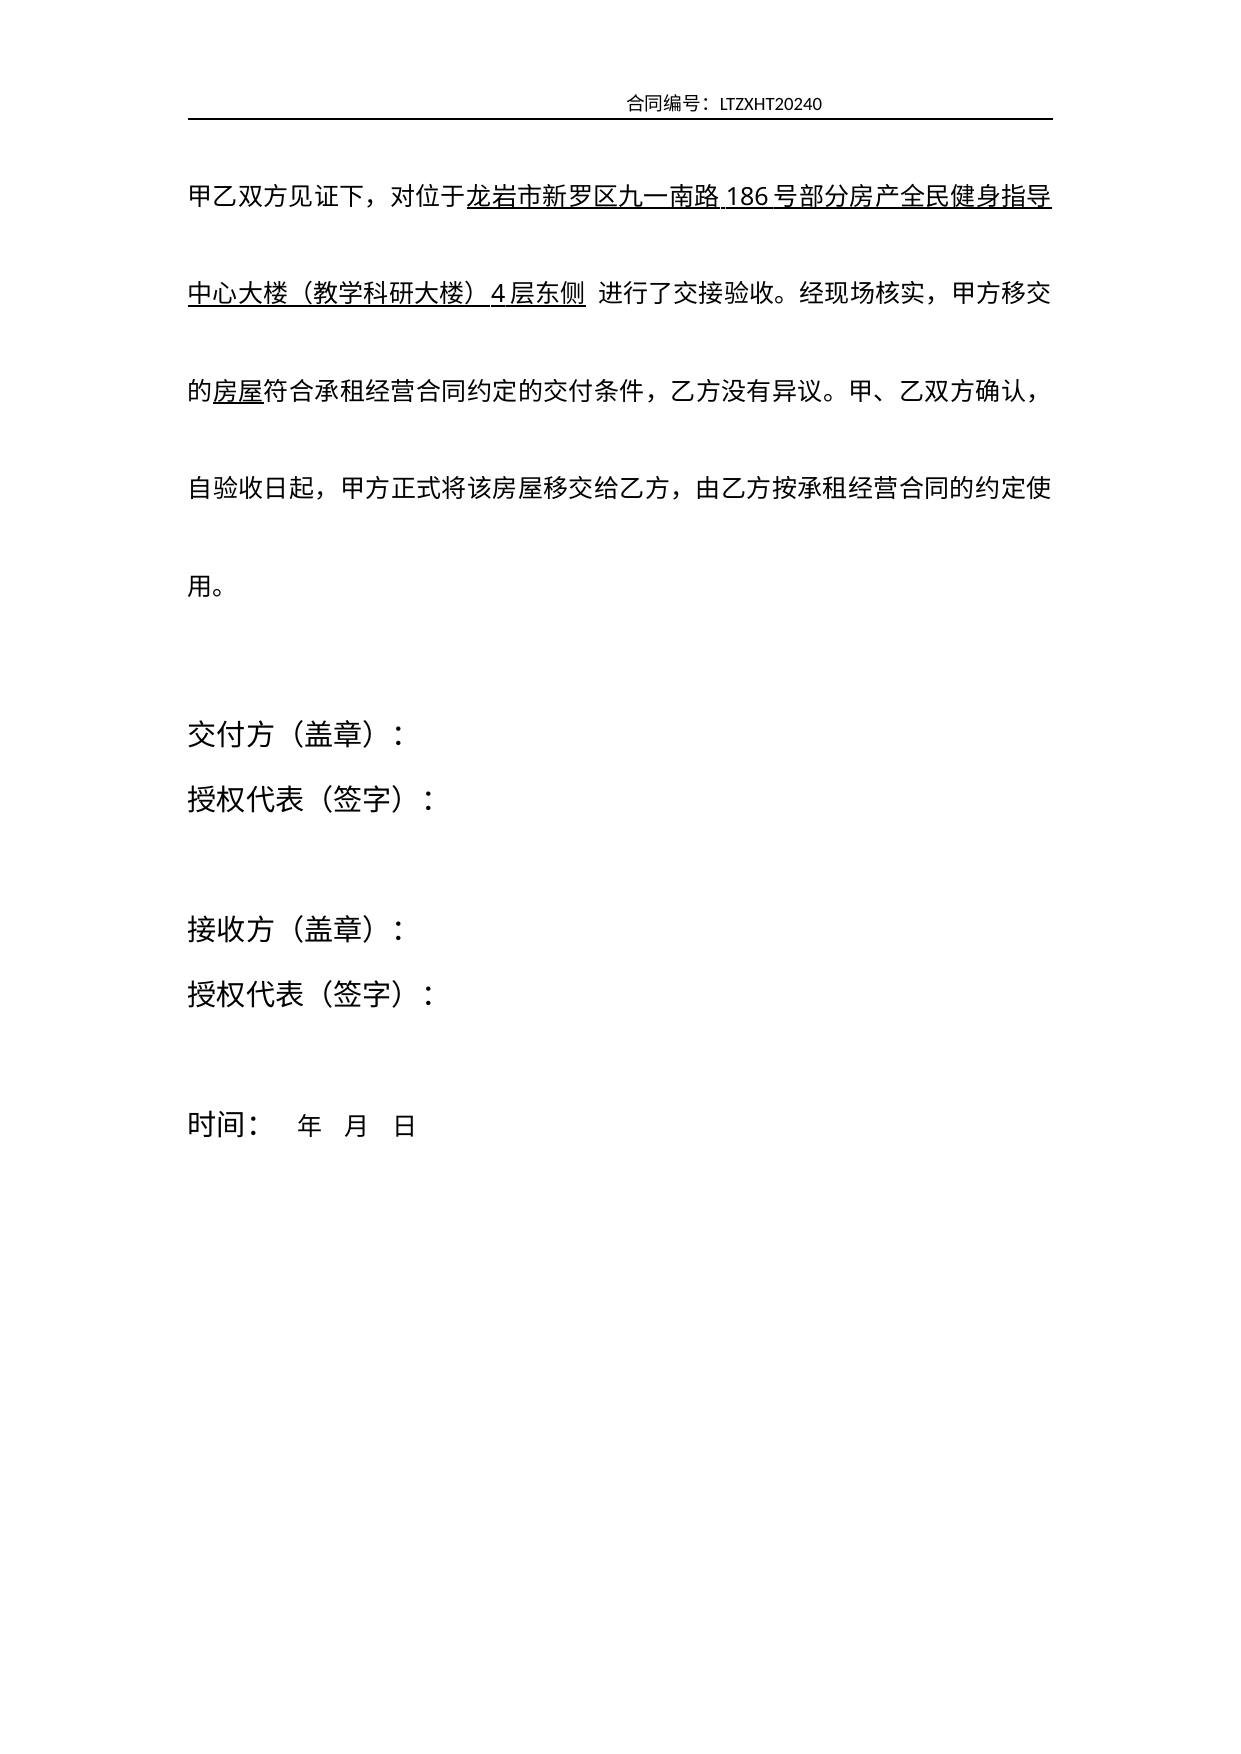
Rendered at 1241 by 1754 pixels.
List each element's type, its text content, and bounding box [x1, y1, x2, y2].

text 授权代表（签字）： [187, 765, 1053, 830]
text 接收方（盖章）： [187, 895, 1053, 960]
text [187, 162, 1053, 617]
text 时间： 年 月 日 [187, 1090, 1053, 1155]
text 交付方（盖章）： [187, 700, 1053, 765]
text 授权代表（签字）： [187, 960, 1053, 1025]
